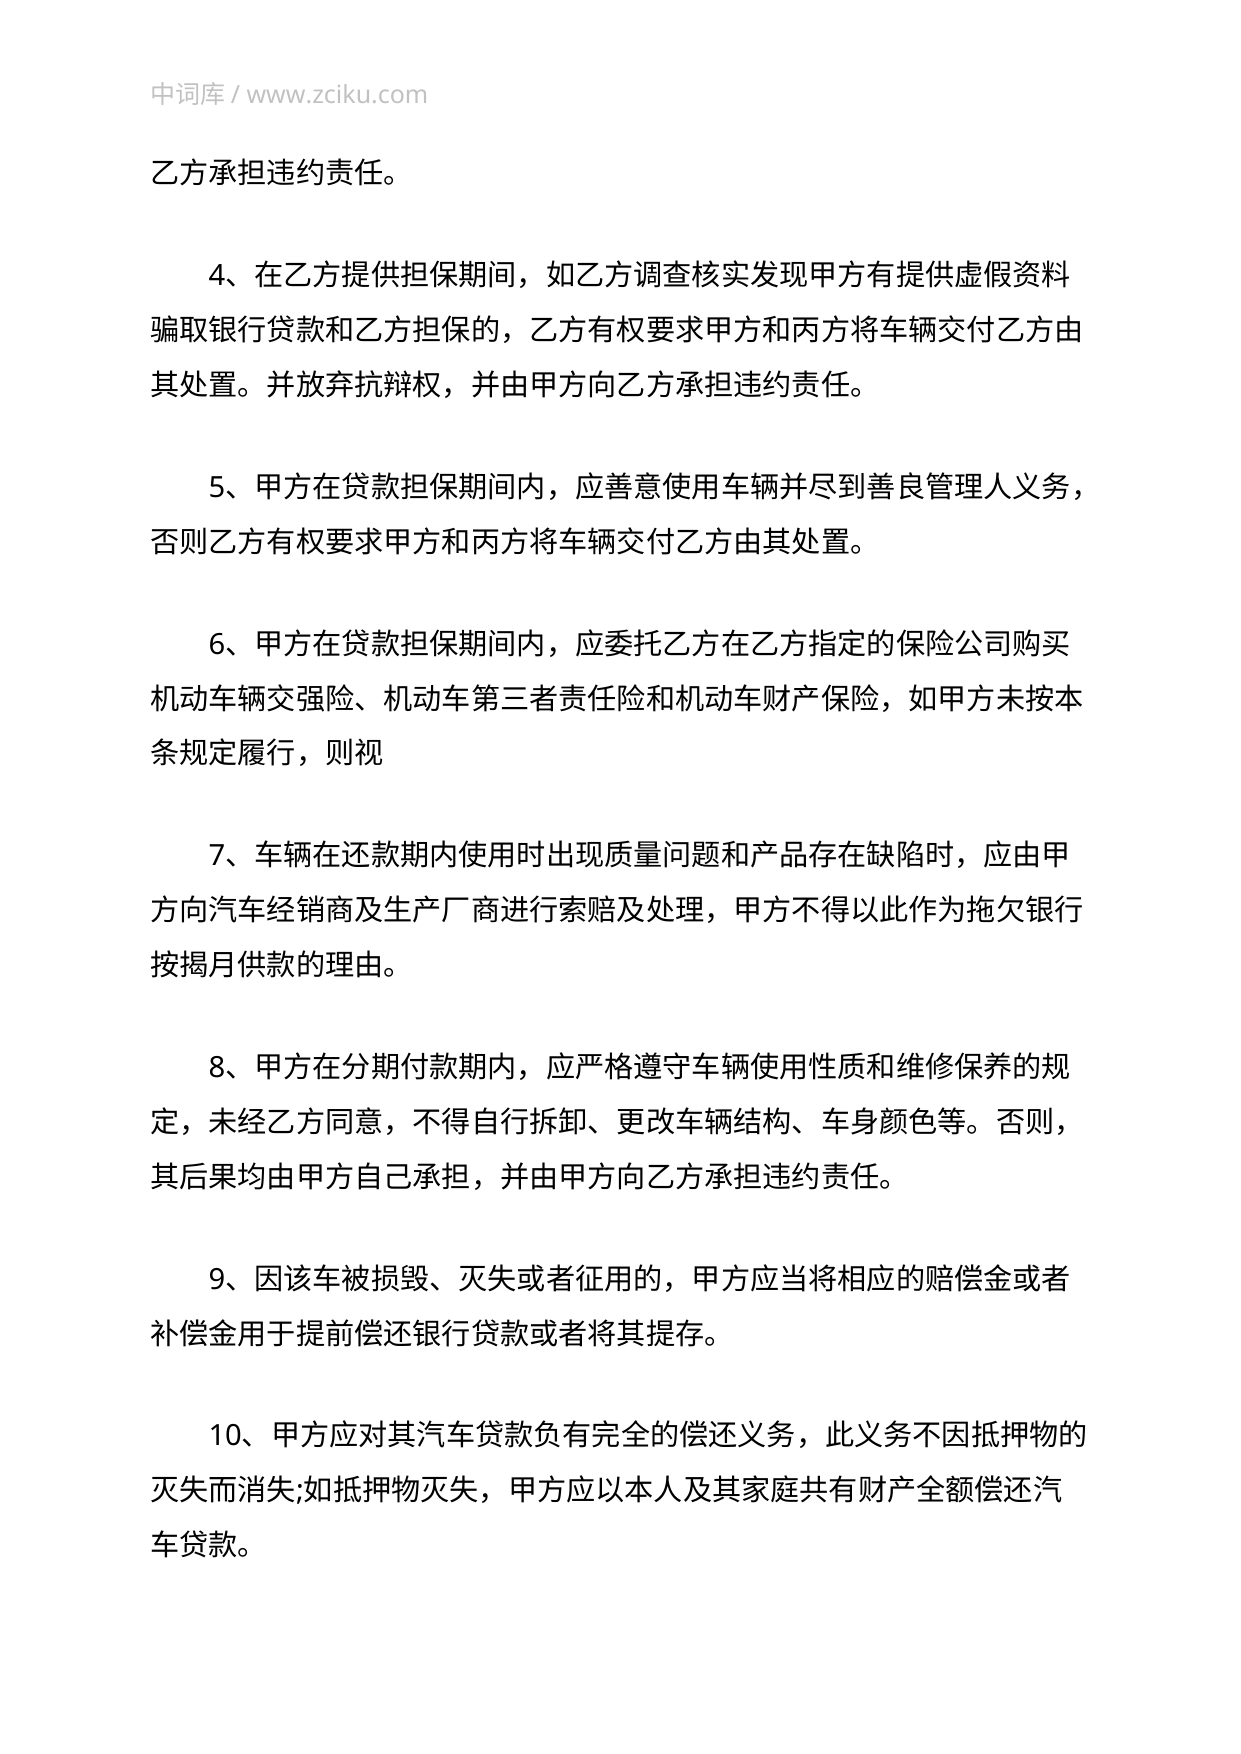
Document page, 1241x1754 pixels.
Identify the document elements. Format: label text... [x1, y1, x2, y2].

text 10、甲方应对其汽车贷款负有完全的偿还义务，此义务不因抵押物的灭失而消失;如抵押物灭失，甲方应以本人及其家庭共有财产全额偿还汽车贷款。 [150, 1412, 1090, 1564]
text 6、甲方在贷款担保期间内，应委托乙方在乙方指定的保险公司购买机动车辆交强险、机动车第三者责任险和机动车财产保险，如甲方未按本条规定履行，则视 [150, 620, 1090, 772]
text 9、因该车被损毁、灭失或者征用的，甲方应当将相应的赔偿金或者补偿金用于提前偿还银行贷款或者将其提存。 [150, 1255, 1090, 1352]
text 4、在乙方提供担保期间，如乙方调查核实发现甲方有提供虚假资料骗取银行贷款和乙方担保的，乙方有权要求甲方和丙方将车辆交付乙方由其处置。并放弃抗辩权，并由甲方向乙方承担违约责任。 [150, 252, 1090, 404]
text 8、甲方在分期付款期内，应严格遵守车辆使用性质和维修保养的规定，未经乙方同意，不得自行拆卸、更改车辆结构、车身颜色等。否则，其后果均由甲方自己承担，并由甲方向乙方承担违约责任。 [150, 1043, 1090, 1196]
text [150, 150, 1090, 192]
text 7、车辆在还款期内使用时出现质量问题和产品存在缺陷时，应由甲方向汽车经销商及生产厂商进行索赔及处理，甲方不得以此作为拖欠银行按揭月供款的理由。 [150, 832, 1090, 984]
text 5、甲方在贷款担保期间内，应善意使用车辆并尽到善良管理人义务，否则乙方有权要求甲方和丙方将车辆交付乙方由其处置。 [150, 463, 1090, 561]
